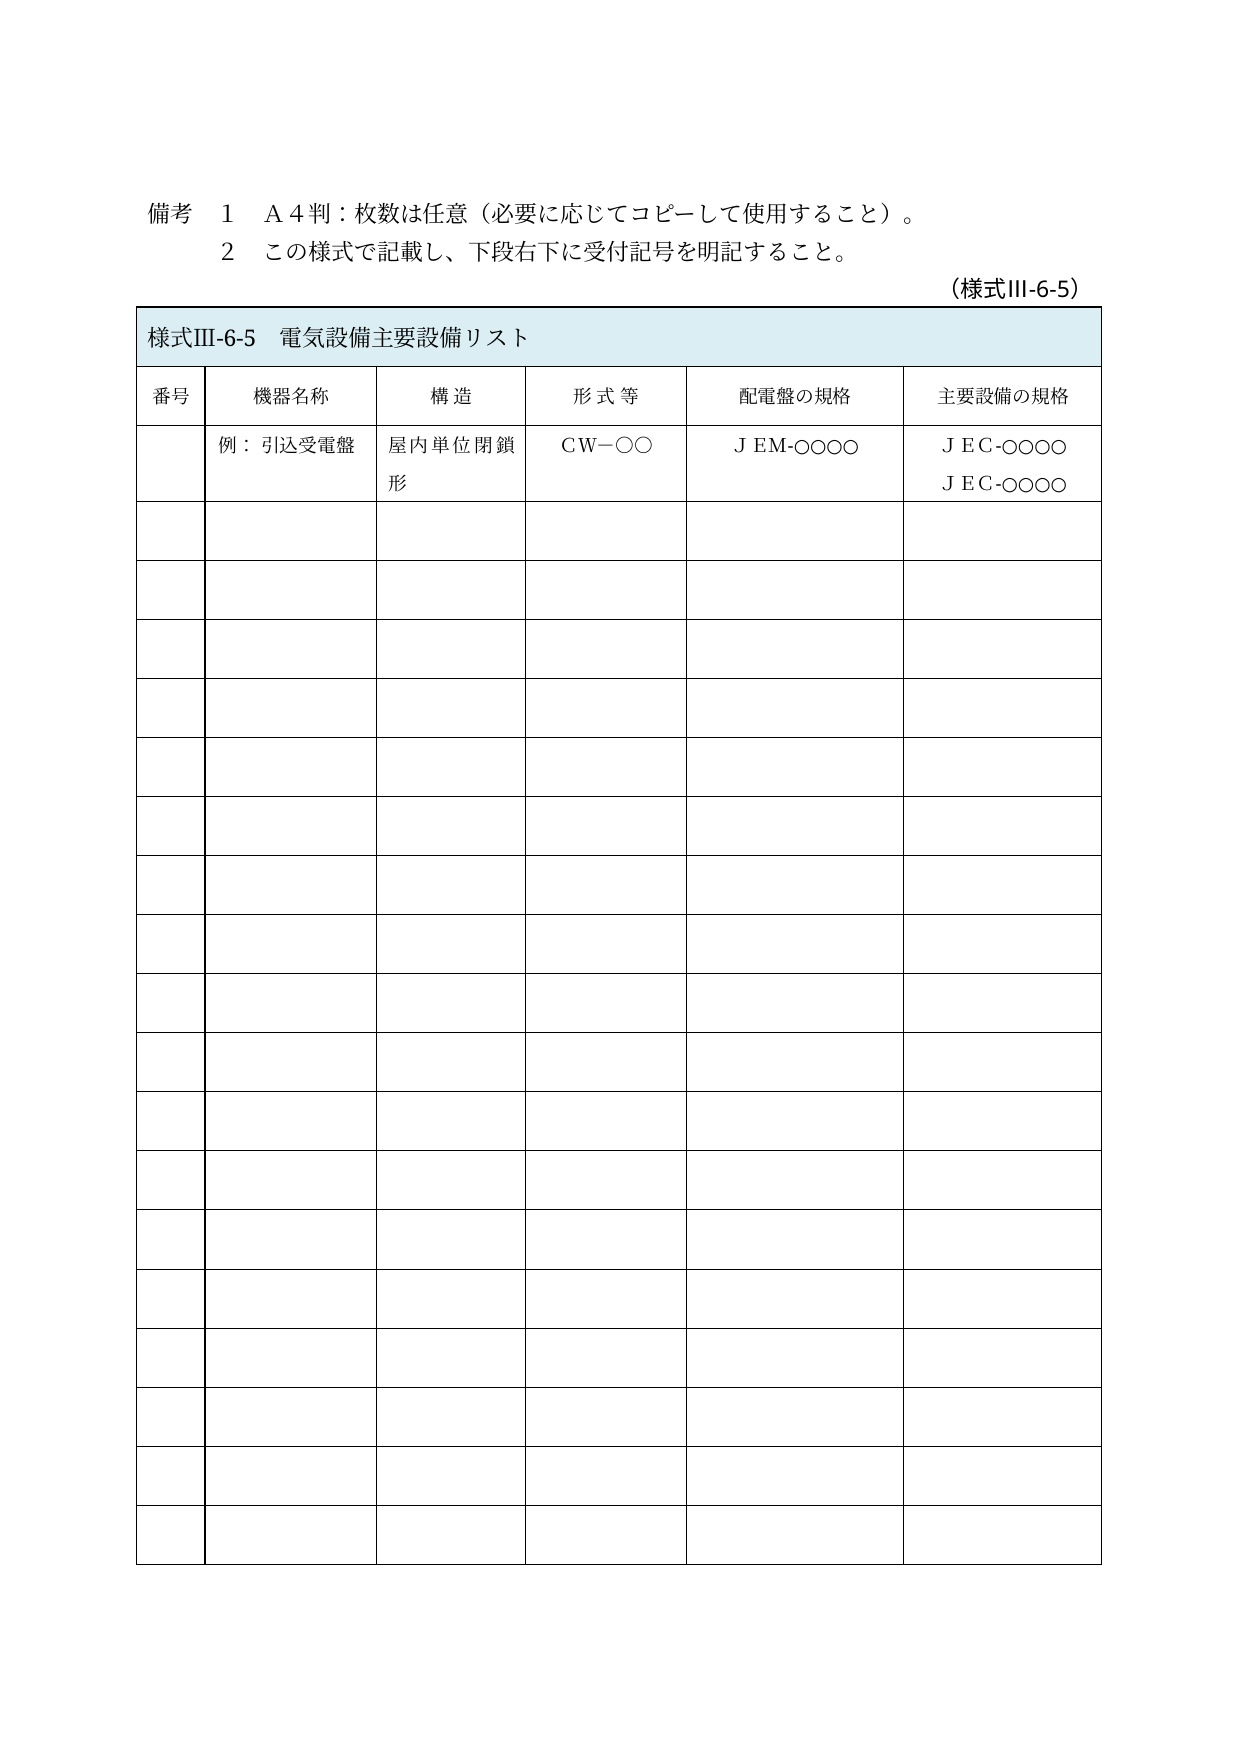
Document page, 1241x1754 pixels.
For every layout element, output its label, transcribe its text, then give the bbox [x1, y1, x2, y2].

table_cell 番号 [137, 367, 204, 424]
table_cell [137, 915, 204, 973]
table_cell [377, 797, 525, 855]
table_cell [687, 620, 903, 678]
table_cell [137, 856, 204, 914]
table_cell [526, 1388, 686, 1446]
table_cell [377, 620, 525, 678]
table_cell [687, 974, 903, 1032]
table_cell [526, 1506, 686, 1564]
table_cell ＪＥＣ-○○○○ ＪＥＣ-○○○○ [904, 426, 1101, 501]
table_cell [377, 1329, 525, 1387]
table_cell [526, 1270, 686, 1327]
table_cell 構 造 [377, 367, 525, 424]
table_cell [904, 1270, 1101, 1327]
table_cell [904, 856, 1101, 914]
table_cell [206, 856, 376, 914]
table_cell ＣＷ－○○ [526, 426, 686, 501]
table_cell [687, 1092, 903, 1150]
table_cell [377, 1270, 525, 1327]
table_cell 形 式 等 [526, 367, 686, 424]
table_cell [904, 620, 1101, 678]
table_cell [206, 1447, 376, 1505]
table_cell [904, 1329, 1101, 1387]
table_cell [377, 679, 525, 737]
table_cell [137, 974, 204, 1032]
table_cell [137, 1329, 204, 1387]
table_cell [526, 561, 686, 619]
table_cell 配電盤の規格 [687, 367, 903, 424]
table_cell [137, 1506, 204, 1564]
table_cell [206, 1329, 376, 1387]
table_cell [526, 1329, 686, 1387]
table_cell [377, 1151, 525, 1209]
table_cell [377, 1447, 525, 1505]
table_cell [206, 1270, 376, 1327]
table_cell [687, 856, 903, 914]
table_cell [206, 915, 376, 973]
table_cell [526, 1210, 686, 1268]
table_cell [687, 1033, 903, 1091]
table_cell 屋内単位閉鎖形 [377, 426, 525, 501]
table_cell [206, 561, 376, 619]
table_cell [206, 1506, 376, 1564]
table_cell [137, 561, 204, 619]
table_cell [137, 1210, 204, 1268]
table_cell [377, 502, 525, 560]
table_cell [206, 974, 376, 1032]
table_cell [904, 679, 1101, 737]
text 備考 １ Ａ４判：枚数は任意（必要に応じてコピーして使用すること）。 [148, 194, 1092, 231]
text （様式Ⅲ-6-5） [148, 269, 1092, 306]
table_cell [526, 1151, 686, 1209]
table_cell [377, 738, 525, 796]
table_cell [206, 1388, 376, 1446]
table_cell [137, 426, 204, 501]
text ２ この様式で記載し、下段右下に受付記号を明記すること。 [216, 231, 1092, 269]
table_cell [526, 797, 686, 855]
table_cell [206, 502, 376, 560]
table_cell ＪＥＭ-○○○○ [687, 426, 903, 501]
table_cell [687, 797, 903, 855]
table_cell 機器名称 [206, 367, 376, 424]
table_cell [526, 974, 686, 1032]
table_cell [526, 738, 686, 796]
table_cell [206, 1151, 376, 1209]
table_cell [904, 1092, 1101, 1150]
table_cell [206, 620, 376, 678]
table_cell [904, 915, 1101, 973]
table_cell [526, 915, 686, 973]
table_cell [687, 679, 903, 737]
table_cell [687, 1151, 903, 1209]
table_cell [904, 1506, 1101, 1564]
table_cell 主要設備の規格 [904, 367, 1101, 424]
table_cell 例： 引込受電盤 [206, 426, 376, 501]
table_cell [206, 797, 376, 855]
table_cell [377, 974, 525, 1032]
table_cell [526, 620, 686, 678]
table_cell [137, 1388, 204, 1446]
table_cell [206, 679, 376, 737]
table_cell [377, 1033, 525, 1091]
table_cell [687, 1210, 903, 1268]
table_cell [687, 561, 903, 619]
table_cell [904, 1447, 1101, 1505]
table_cell [526, 1033, 686, 1091]
table_cell [206, 738, 376, 796]
table_cell [377, 1210, 525, 1268]
table_cell [526, 1447, 686, 1505]
table_cell [526, 1092, 686, 1150]
table_cell [206, 1033, 376, 1091]
table_cell [687, 1388, 903, 1446]
table_header 様式Ⅲ-6-5 電気設備主要設備リスト [137, 308, 1101, 366]
table_cell [904, 974, 1101, 1032]
table_cell [377, 1388, 525, 1446]
table_cell [687, 1447, 903, 1505]
table_cell [526, 679, 686, 737]
table_cell [904, 797, 1101, 855]
table_cell [377, 1092, 525, 1150]
table_cell [904, 502, 1101, 560]
table_cell [137, 738, 204, 796]
table_cell [137, 797, 204, 855]
table_cell [137, 1447, 204, 1505]
table_cell [687, 1329, 903, 1387]
table_cell [137, 1092, 204, 1150]
table_cell [526, 856, 686, 914]
table_cell [206, 1092, 376, 1150]
table_cell [137, 502, 204, 560]
table_cell [904, 1151, 1101, 1209]
table_cell [377, 561, 525, 619]
table_cell [904, 738, 1101, 796]
table_cell [687, 1506, 903, 1564]
table_cell [137, 620, 204, 678]
table_cell [687, 915, 903, 973]
table_cell [687, 1270, 903, 1327]
table_cell [206, 1210, 376, 1268]
table_cell [377, 1506, 525, 1564]
table_cell [137, 1270, 204, 1327]
table_cell [687, 738, 903, 796]
table_cell [137, 679, 204, 737]
table_cell [904, 1033, 1101, 1091]
table_cell [904, 1388, 1101, 1446]
table_cell [377, 915, 525, 973]
table_cell [526, 502, 686, 560]
table_cell [137, 1033, 204, 1091]
table_cell [904, 561, 1101, 619]
table_cell [137, 1151, 204, 1209]
table_cell [687, 502, 903, 560]
table_cell [377, 856, 525, 914]
table_cell [904, 1210, 1101, 1268]
